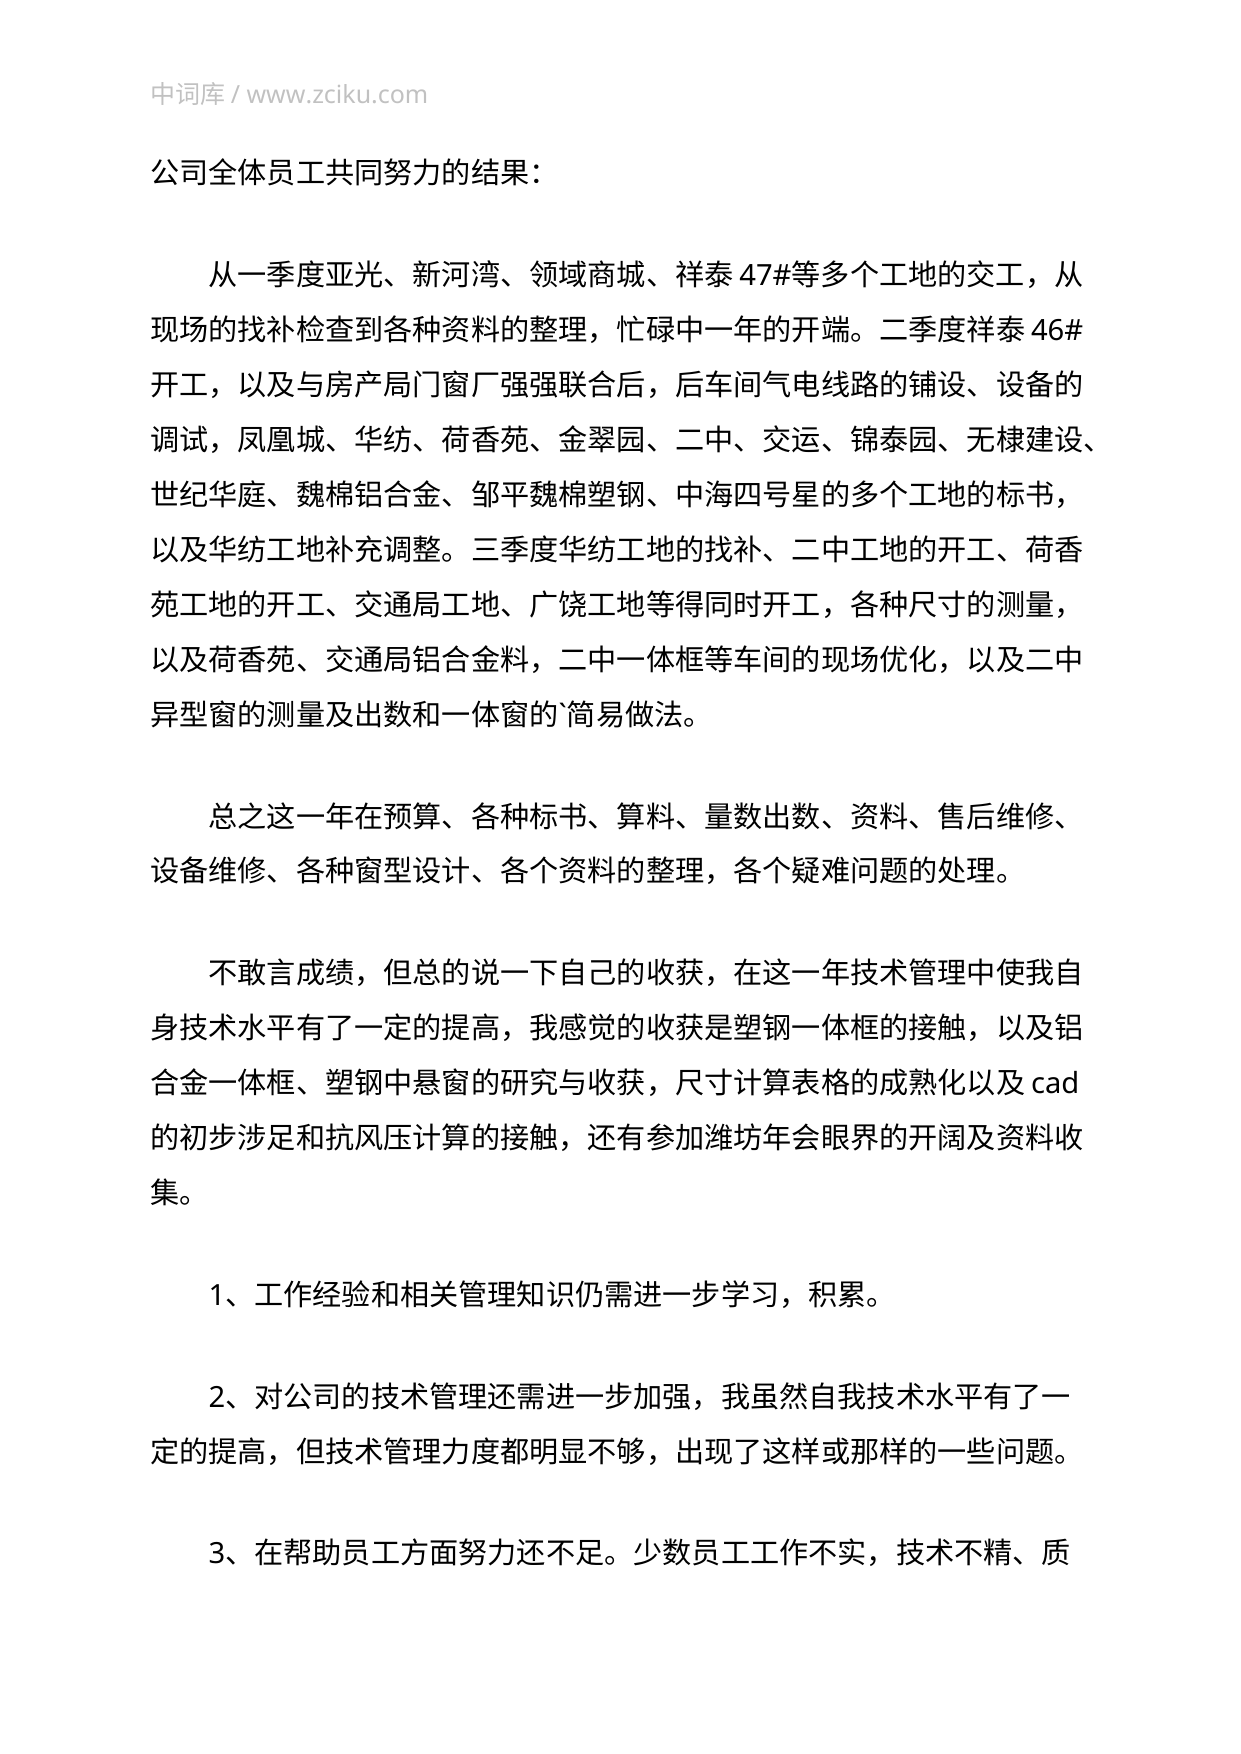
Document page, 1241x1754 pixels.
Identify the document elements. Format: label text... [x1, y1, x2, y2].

text 2、对公司的技术管理还需进一步加强，我虽然自我技术水平有了一定的提高，但技术管理力度都明显不够，出现了这样或那样的一些问题。 [150, 1373, 1090, 1471]
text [150, 150, 1090, 192]
text 不敢言成绩，但总的说一下自己的收获，在这一年技术管理中使我自身技术水平有了一定的提高，我感觉的收获是塑钢一体框的接触，以及铝合金一体框、塑钢中悬窗的研究与收获，尺寸计算表格的成熟化以及cad的初步涉足和抗风压计算的接触，还有参加潍坊年会眼界的开阔及资料收集。 [150, 950, 1090, 1212]
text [150, 1530, 1090, 1572]
text 总之这一年在预算、各种标书、算料、量数出数、资料、售后维修、设备维修、各种窗型设计、各个资料的整理，各个疑难问题的处理。 [150, 793, 1090, 890]
text 从一季度亚光、新河湾、领域商城、祥泰47#等多个工地的交工，从现场的找补检查到各种资料的整理，忙碌中一年的开端。二季度祥泰46#开工，以及与房产局门窗厂强强联合后，后车间气电线路的铺设、设备的调试，凤凰城、华纺、荷香苑、金翠园、二中、交运、锦泰园、无棣建设、世纪华庭、魏棉铝合金、邹平魏棉塑钢、中海四号星的多个工地的标书，以及华纺工地补充调整。三季度华纺工地的找补、二中工地的开工、荷香苑工地的开工、交通局工地、广饶工地等得同时开工，各种尺寸的测量，以及荷香苑、交通局铝合金料，二中一体框等车间的现场优化，以及二中异型窗的测量及出数和一体窗的`简易做法。 [150, 252, 1090, 733]
text 1、工作经验和相关管理知识仍需进一步学习，积累。 [150, 1271, 1090, 1314]
